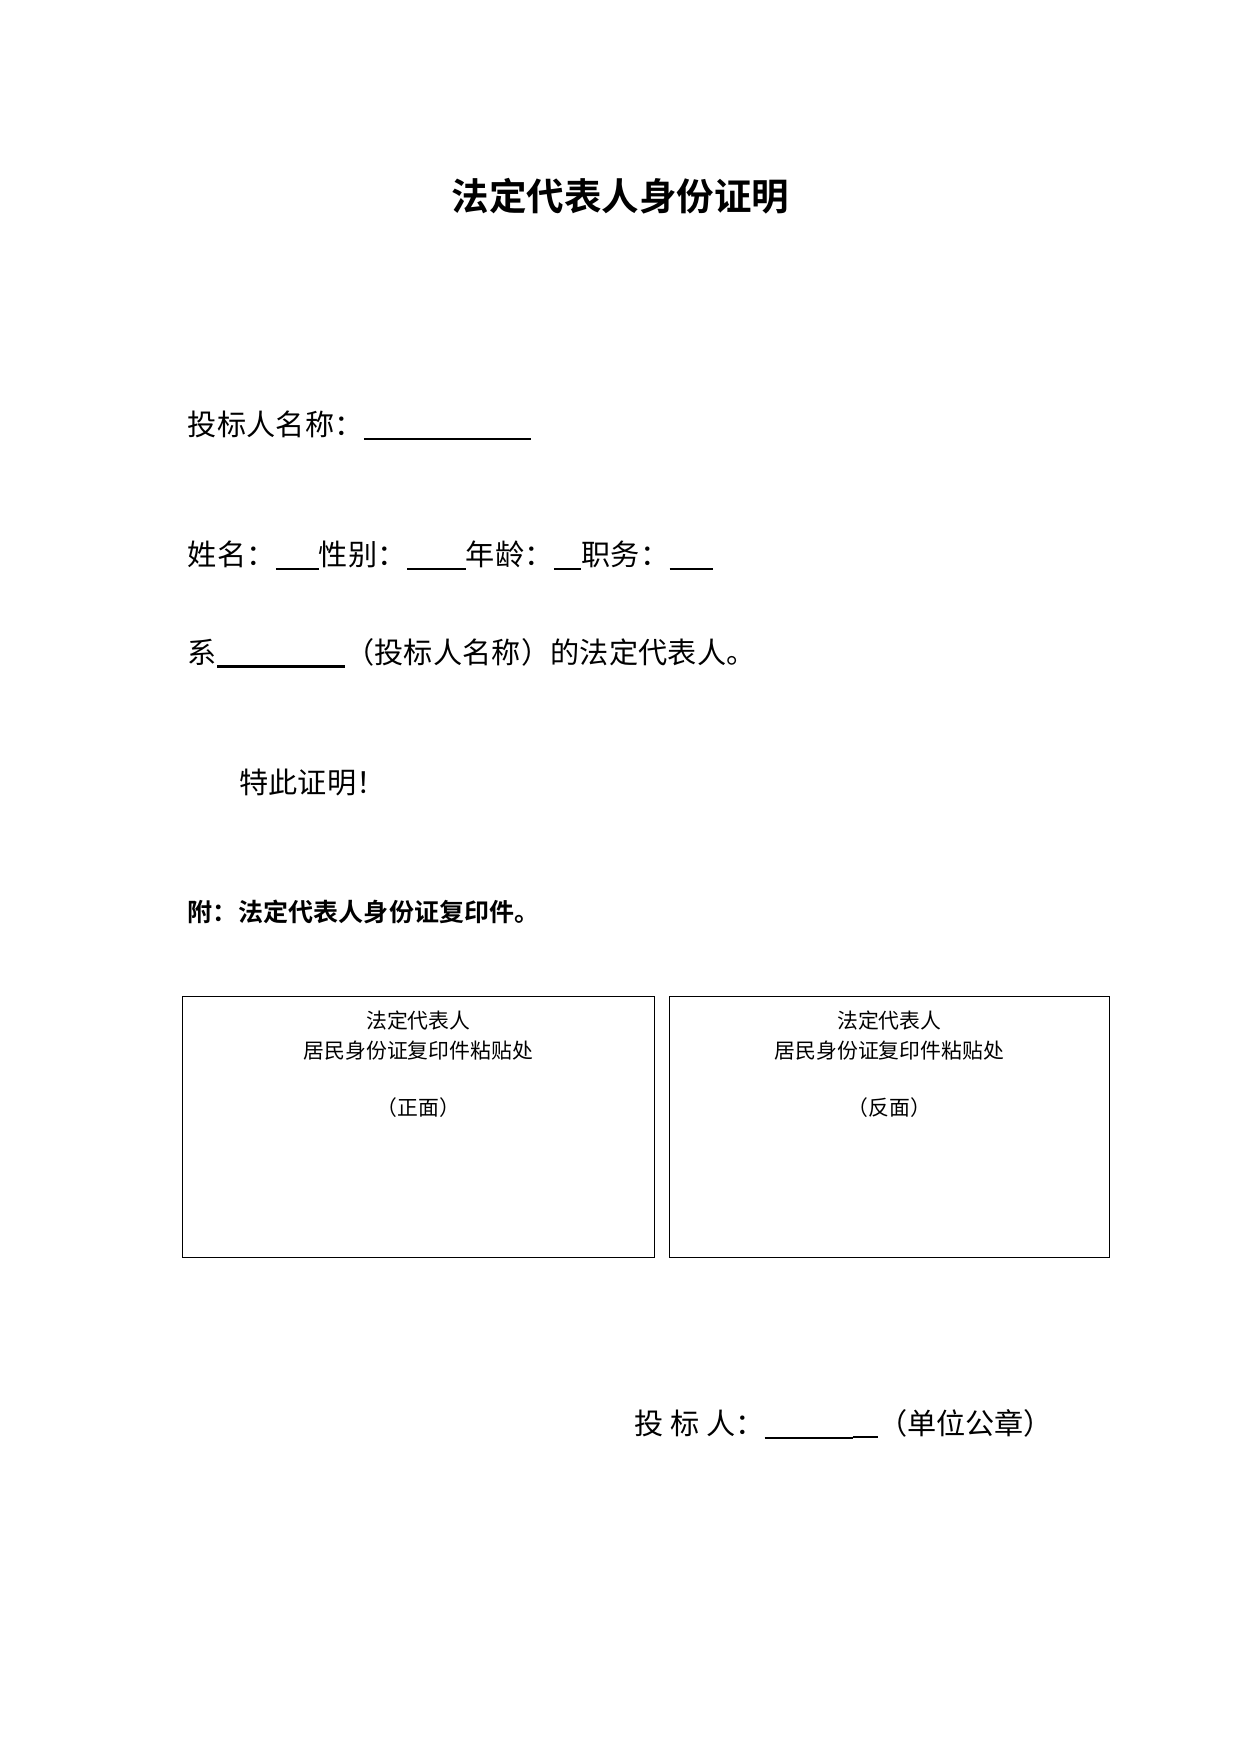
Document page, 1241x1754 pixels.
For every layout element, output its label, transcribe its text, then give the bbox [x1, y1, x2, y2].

text 系 （投标人名称）的法定代表人。 [187, 617, 1055, 682]
text 特此证明！ [187, 747, 1055, 812]
text 附：法定代表人身份证复印件。 [187, 877, 1055, 942]
text 投 标 人： （单位公章） [251, 1386, 1053, 1451]
text 姓名： 性别： 年龄： 职务： [187, 519, 1055, 584]
text 法定代表人身份证明 [187, 162, 1053, 227]
text 投标人名称： [187, 389, 1055, 454]
